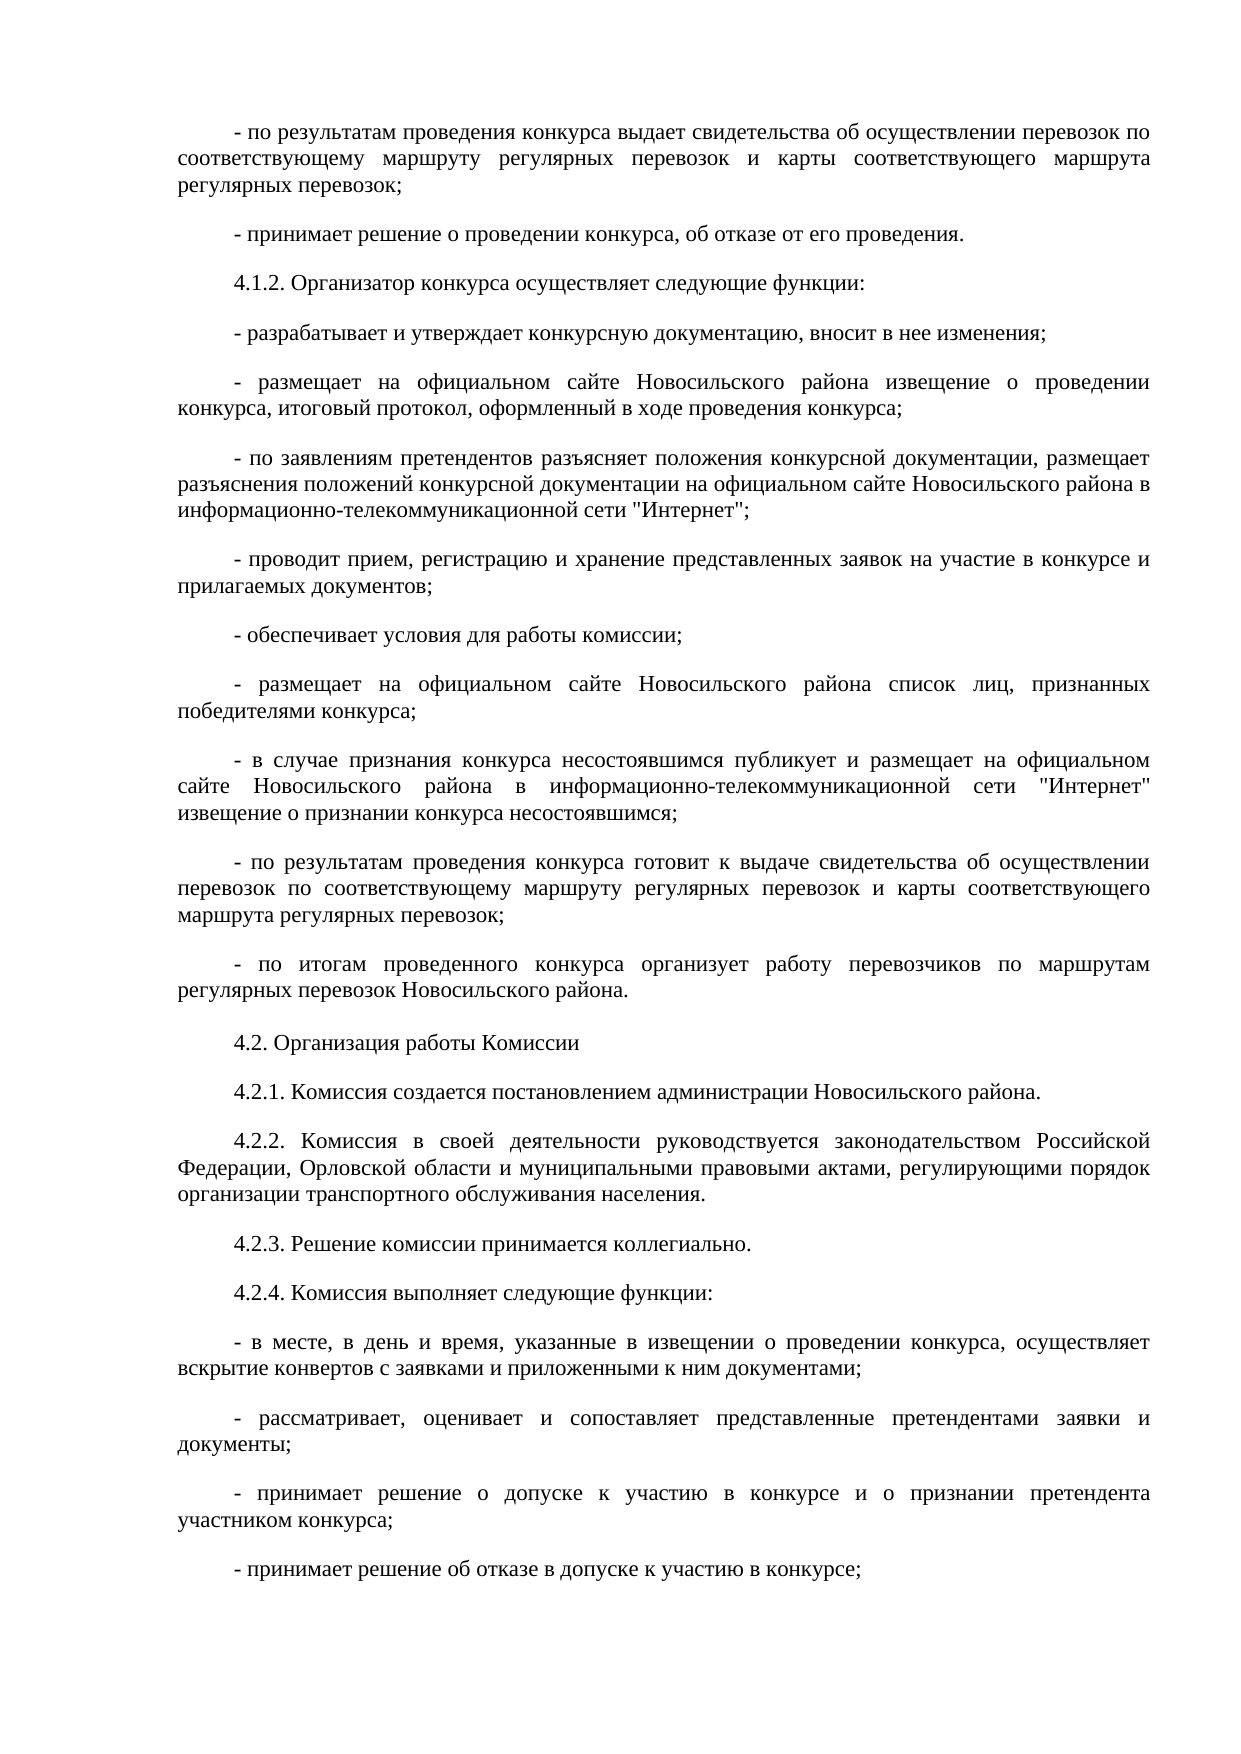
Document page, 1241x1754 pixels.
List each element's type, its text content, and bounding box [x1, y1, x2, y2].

text - принимает решение о проведении конкурса, об отказе от его проведения. [177, 220, 1152, 246]
text - размещает на официальном сайте Новосильского района список лиц, признанных победителями конкурса; [177, 670, 1152, 723]
text - по заявлениям претендентов разъясняет положения конкурсной документации, размещает разъяснения положений конкурсной документации на официальном сайте Новосильского района в информационно-телекоммуникационной сети "Интернет"; [177, 443, 1152, 523]
text 4.2.3. Решение комиссии принимается коллегиально. [177, 1229, 1152, 1256]
text 4.2.4. Комиссия выполняет следующие функции: [177, 1279, 1152, 1305]
text - в месте, в день и время, указанные в извещении о проведении конкурса, осуществляет вскрытие конвертов с заявками и приложенными к ним документами; [177, 1328, 1152, 1381]
text 4.2. Организация работы Комиссии [177, 1029, 1152, 1055]
text - обеспечивает условия для работы комиссии; [177, 621, 1152, 647]
text - разрабатывает и утверждает конкурсную документацию, вносит в нее изменения; [177, 319, 1152, 345]
text - проводит прием, регистрацию и хранение представленных заявок на участие в конкурсе и прилагаемых документов; [177, 546, 1152, 598]
text - размещает на официальном сайте Новосильского района извещение о проведении конкурса, итоговый протокол, оформленный в ходе проведения конкурса; [177, 368, 1152, 421]
text - по результатам проведения конкурса готовит к выдаче свидетельства об осуществлении перевозок по соответствующему маршруту регулярных перевозок и карты соответствующего маршрута регулярных перевозок; [177, 848, 1152, 927]
text - по итогам проведенного конкурса организует работу перевозчиков по маршрутам регулярных перевозок Новосильского района. [177, 950, 1152, 1003]
text 4.2.2. Комиссия в своей деятельности руководствуется законодательством Российской Федерации, Орловской области и муниципальными правовыми актами, регулирующими порядок организации транспортного обслуживания населения. [177, 1128, 1152, 1207]
text - рассматривает, оценивает и сопоставляет представленные претендентами заявки и документы; [177, 1404, 1152, 1456]
text - в случае признания конкурса несостоявшимся публикует и размещает на официальном сайте Новосильского района в информационно-телекоммуникационной сети "Интернет" извещение о признании конкурса несостоявшимся; [177, 746, 1152, 825]
text - принимает решение об отказе в допуске к участию в конкурсе; [177, 1555, 1152, 1581]
text - принимает решение о допуске к участию в конкурсе и о признании претендента участником конкурса; [177, 1479, 1152, 1532]
text 4.1.2. Организатор конкурса осуществляет следующие функции: [177, 269, 1152, 296]
text 4.2.1. Комиссия создается постановлением администрации Новосильского района. [177, 1078, 1152, 1105]
text - по результатам проведения конкурса выдает свидетельства об осуществлении перевозок по соответствующему маршруту регулярных перевозок и карты соответствующего маршрута регулярных перевозок; [177, 118, 1152, 197]
